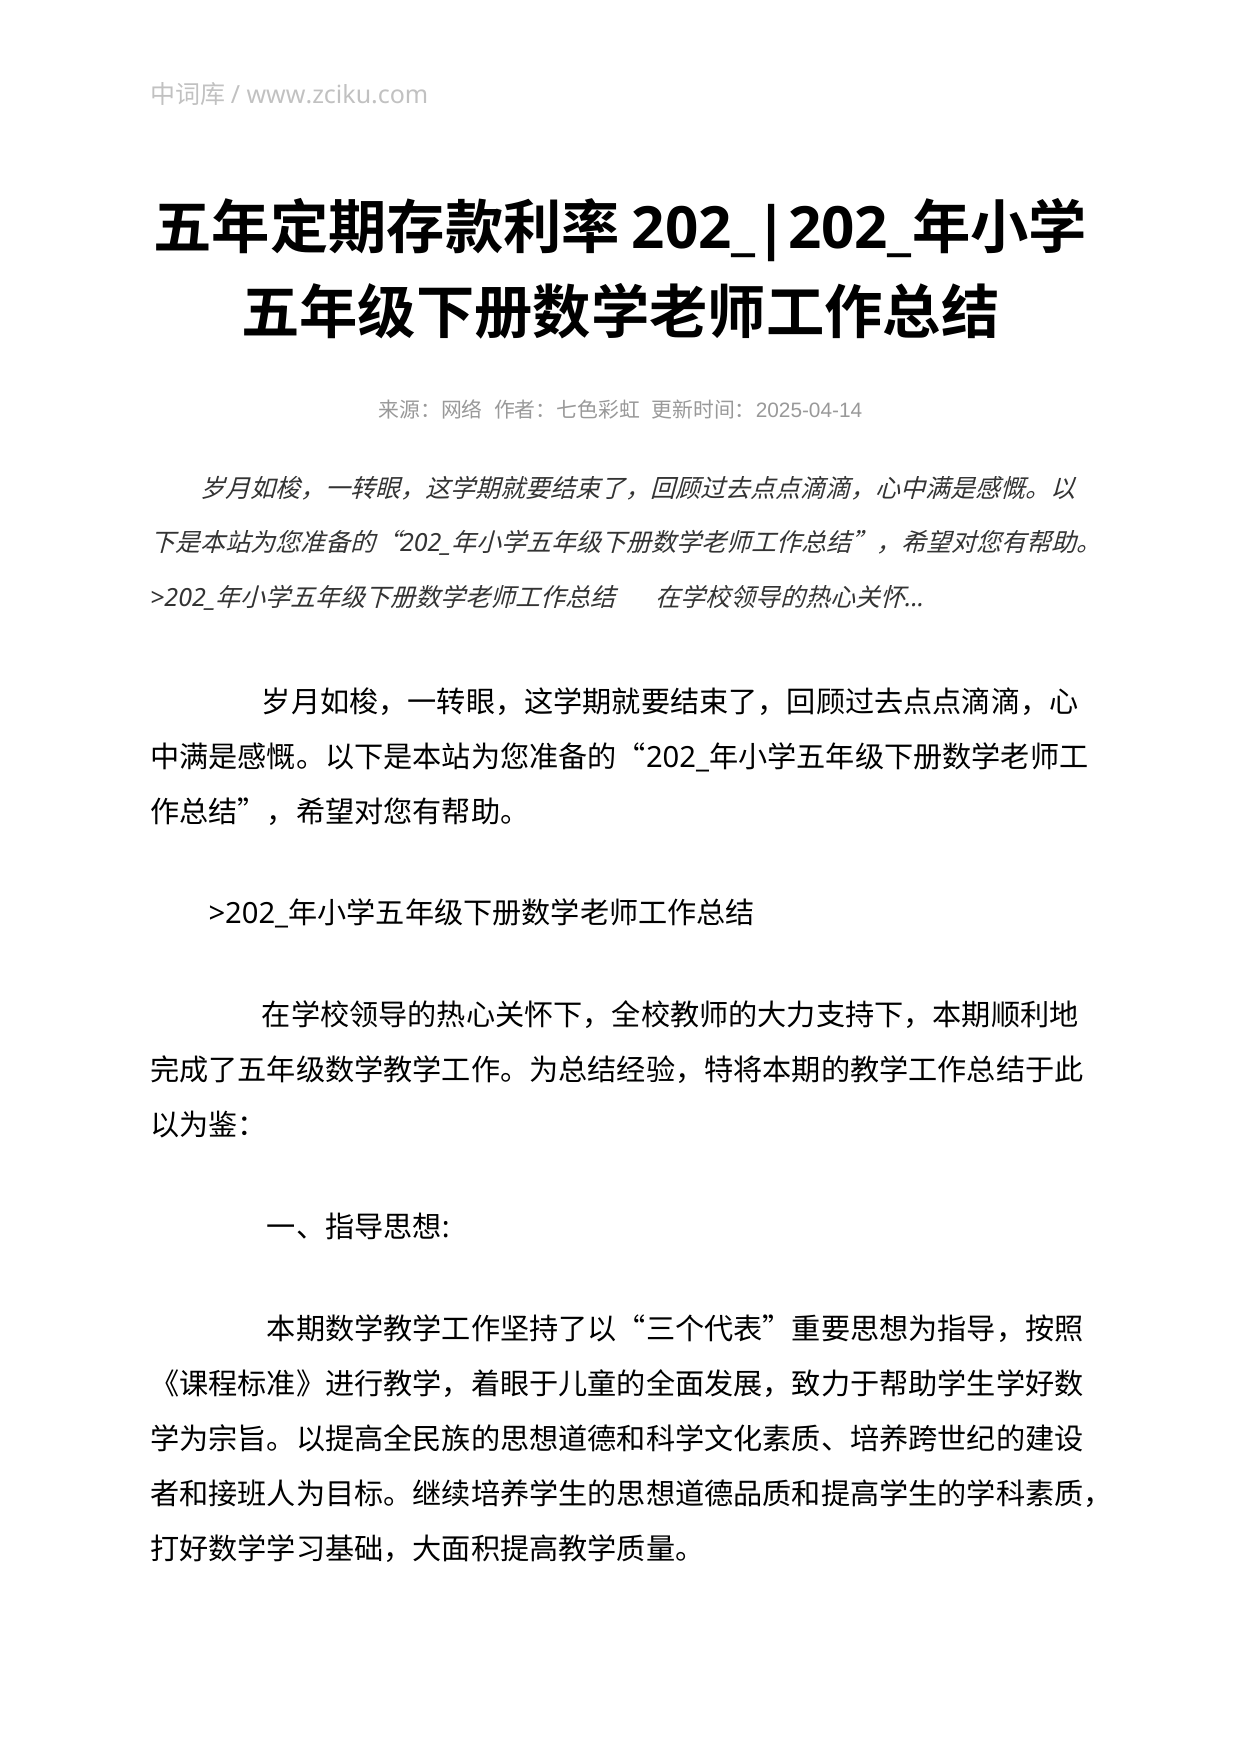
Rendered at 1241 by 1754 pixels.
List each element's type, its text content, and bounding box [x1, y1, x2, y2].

subtitle 五年定期存款利率202_|202_年小学五年级下册数学老师工作总结 [150, 181, 1090, 351]
text 岁月如梭，一转眼，这学期就要结束了，回顾过去点点滴滴，心中满是感慨。以下是本站为您准备的“202_年小学五年级下册数学老师工作总结”，希望对您有帮助。>202_年小学五年级下册数学老师工作总结 在学校领导的热心关怀... [150, 468, 1090, 613]
text 岁月如梭，一转眼，这学期就要结束了，回顾过去点点滴滴，心中满是感慨。以下是本站为您准备的“202_年小学五年级下册数学老师工作总结”，希望对您有帮助。 [150, 678, 1090, 831]
text >202_年小学五年级下册数学老师工作总结 [150, 890, 1090, 932]
text 来源：网络 作者：七色彩虹 更新时间：2025-04-14 [150, 397, 1090, 421]
text 本期数学教学工作坚持了以“三个代表”重要思想为指导，按照《课程标准》进行教学，着眼于儿童的全面发展，致力于帮助学生学好数学为宗旨。以提高全民族的思想道德和科学文化素质、培养跨世纪的建设者和接班人为目标。继续培养学生的思想道德品质和提高学生的学科素质，打好数学学习基础，大面积提高教学质量。 [150, 1306, 1090, 1567]
text 一、指导思想: [150, 1204, 1090, 1246]
text 在学校领导的热心关怀下，全校教师的大力支持下，本期顺利地完成了五年级数学教学工作。为总结经验，特将本期的教学工作总结于此以为鉴： [150, 992, 1090, 1144]
